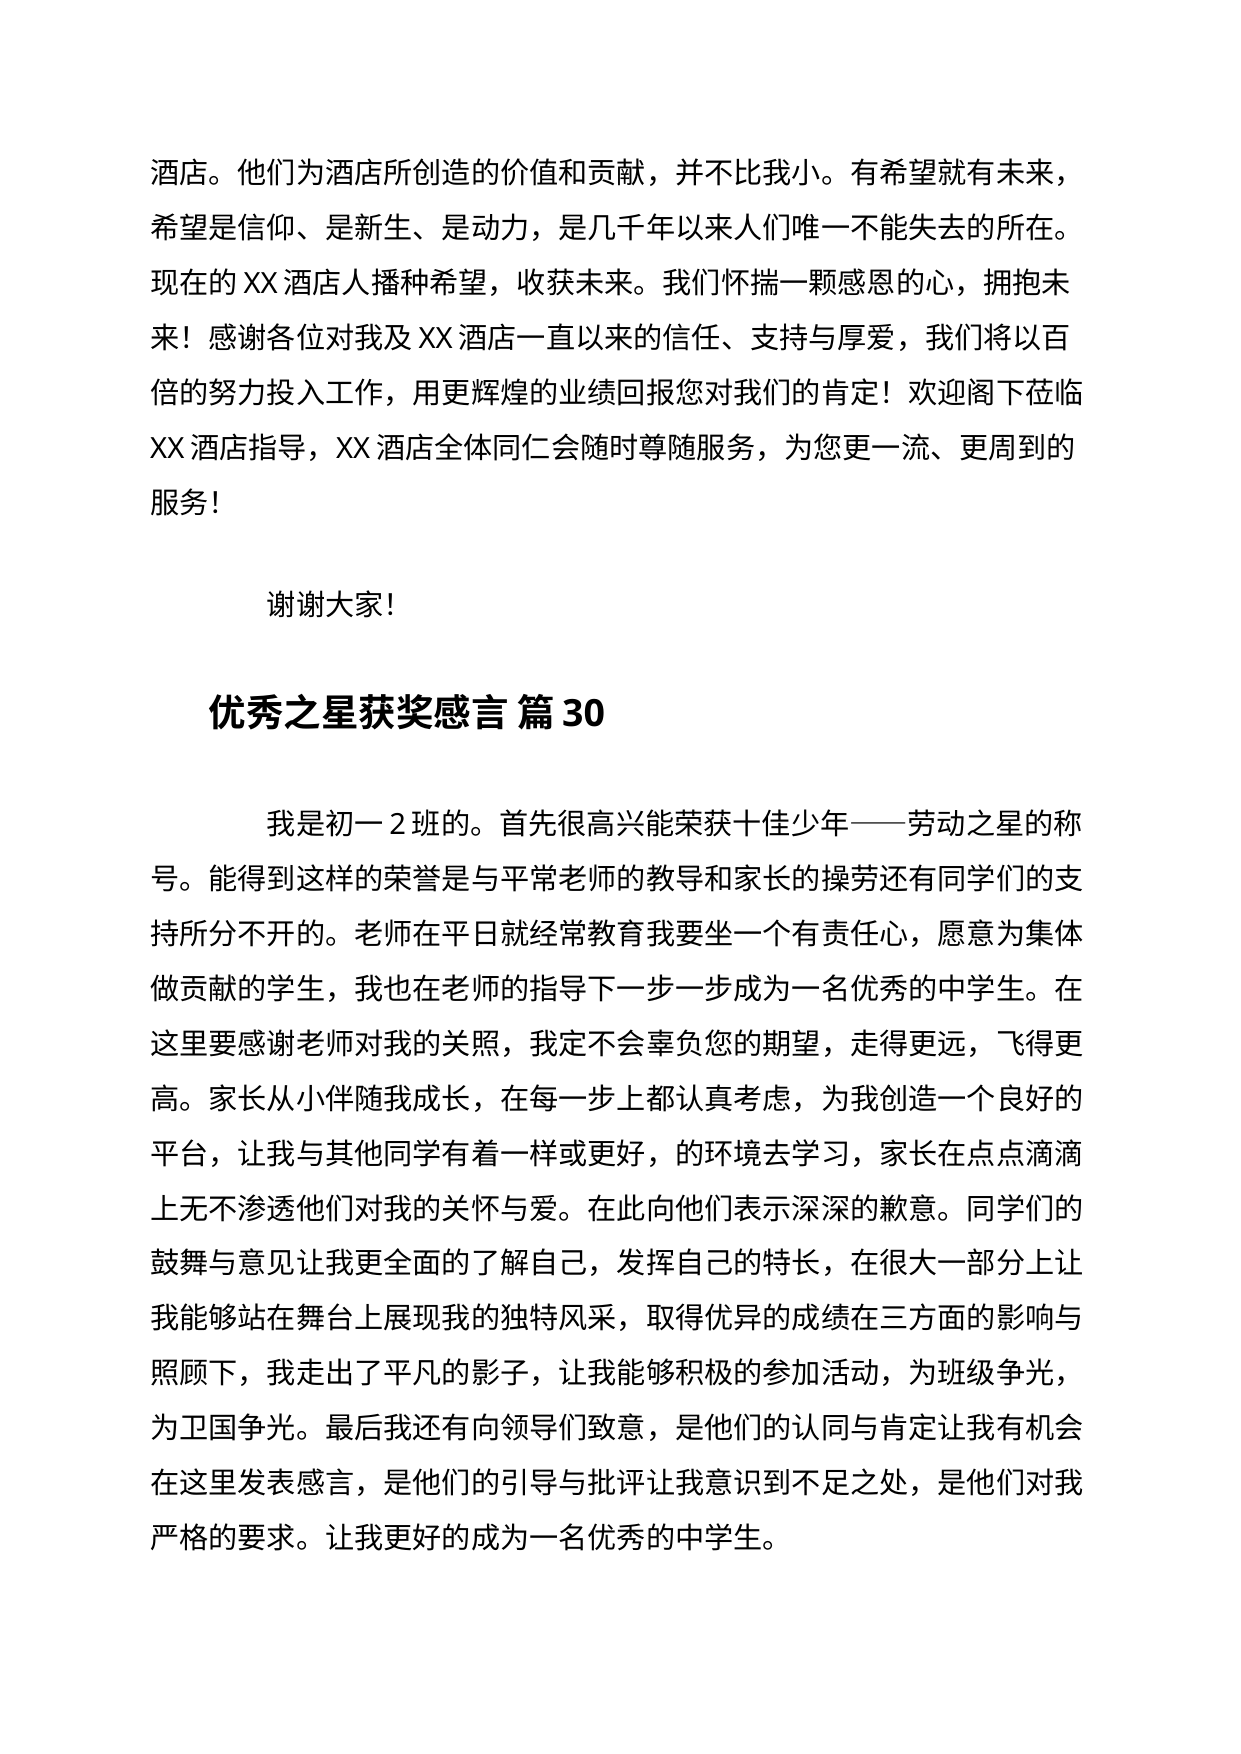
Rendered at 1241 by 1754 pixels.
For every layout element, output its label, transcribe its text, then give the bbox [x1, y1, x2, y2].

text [150, 150, 1090, 522]
text 优秀之星获奖感言 篇30 [150, 683, 1090, 738]
text 我是初一2班的。首先很高兴能荣获十佳少年——劳动之星的称号。能得到这样的荣誉是与平常老师的教导和家长的操劳还有同学们的支持所分不开的。老师在平日就经常教育我要坐一个有责任心，愿意为集体做贡献的学生，我也在老师的指导下一步一步成为一名优秀的中学生。在这里要感谢老师对我的关照，我定不会辜负您的期望，走得更远，飞得更高。家长从小伴随我成长，在每一步上都认真考虑，为我创造一个良好的平台，让我与其他同学有着一样或更好，的环境去学习，家长在点点滴滴上无不渗透他们对我的关怀与爱。在此向他们表示深深的歉意。同学们的鼓舞与意见让我更全面的了解自己，发挥自己的特长，在很大一部分上让我能够站在舞台上展现我的独特风采，取得优异的成绩在三方面的影响与照顾下，我走出了平凡的影子，让我能够积极的参加活动，为班级争光，为卫国争光。最后我还有向领导们致意，是他们的认同与肯定让我有机会在这里发表感言，是他们的引导与批评让我意识到不足之处，是他们对我严格的要求。让我更好的成为一名优秀的中学生。 [150, 801, 1090, 1557]
text 谢谢大家！ [150, 581, 1090, 624]
